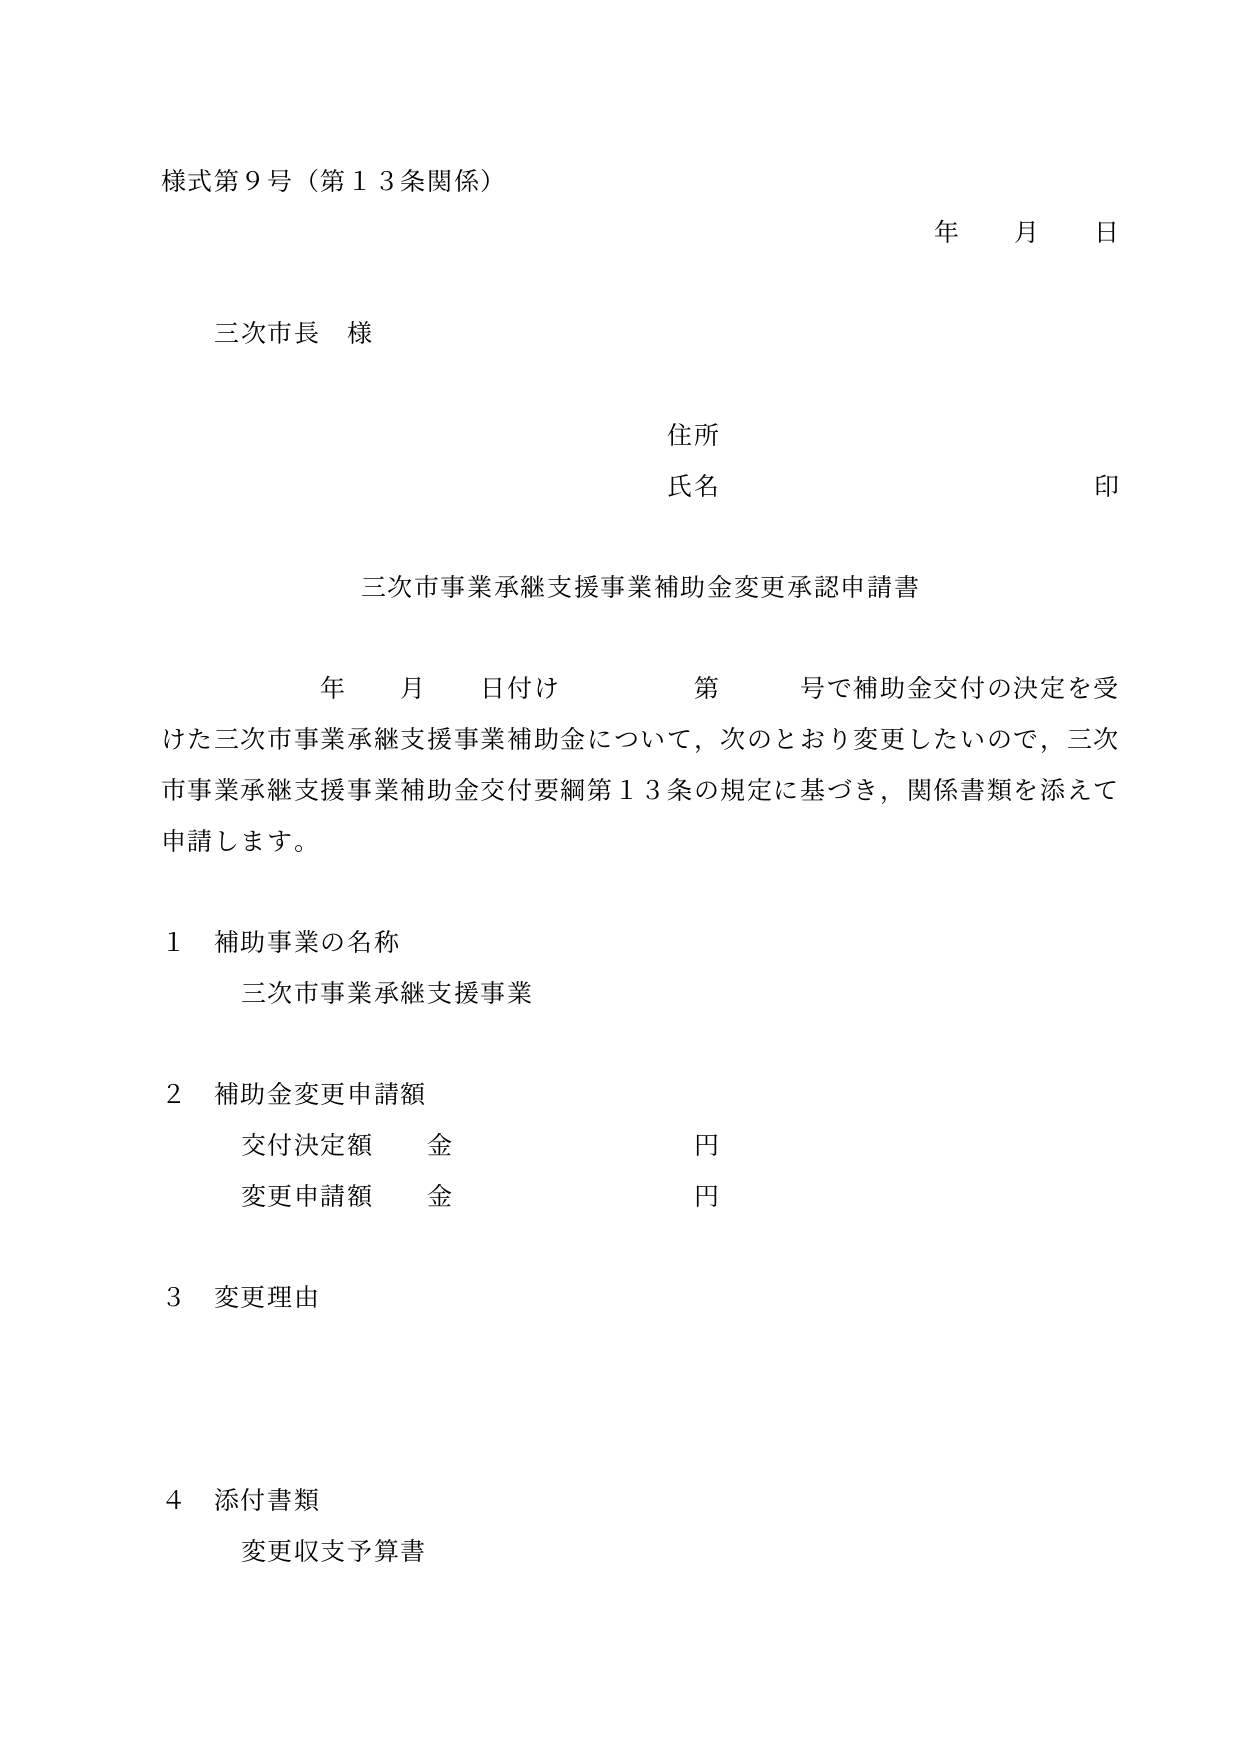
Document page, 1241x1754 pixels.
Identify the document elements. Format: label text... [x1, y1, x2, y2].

text ４ 添付書類 [161, 1473, 1121, 1524]
text 変更収支予算書 [161, 1524, 1121, 1575]
text 氏名 印 [161, 459, 1121, 509]
text 三次市事業承継支援事業補助金変更承認申請書 [161, 560, 1121, 611]
text 三次市事業承継支援事業 [161, 966, 1121, 1017]
text 住所 [161, 408, 1121, 459]
text 年 月 日付け 第 号で補助金交付の決定を受けた三次市事業承継支援事業補助金について，次のとおり変更したいので，三次市事業承継支援事業補助金交付要綱第１３条の規定に基づき，関係書類を添えて申請します。 [161, 662, 1121, 864]
text 三次市長 様 [161, 307, 1121, 357]
text 様式第９号（第１３条関係） [161, 154, 1121, 205]
text 交付決定額 金 円 [161, 1118, 1121, 1169]
text １ 補助事業の名称 [161, 915, 1121, 966]
text ３ 変更理由 [161, 1270, 1121, 1321]
text 変更申請額 金 円 [161, 1169, 1121, 1220]
text 年 月 日 [161, 205, 1121, 256]
text ２ 補助金変更申請額 [161, 1067, 1121, 1118]
